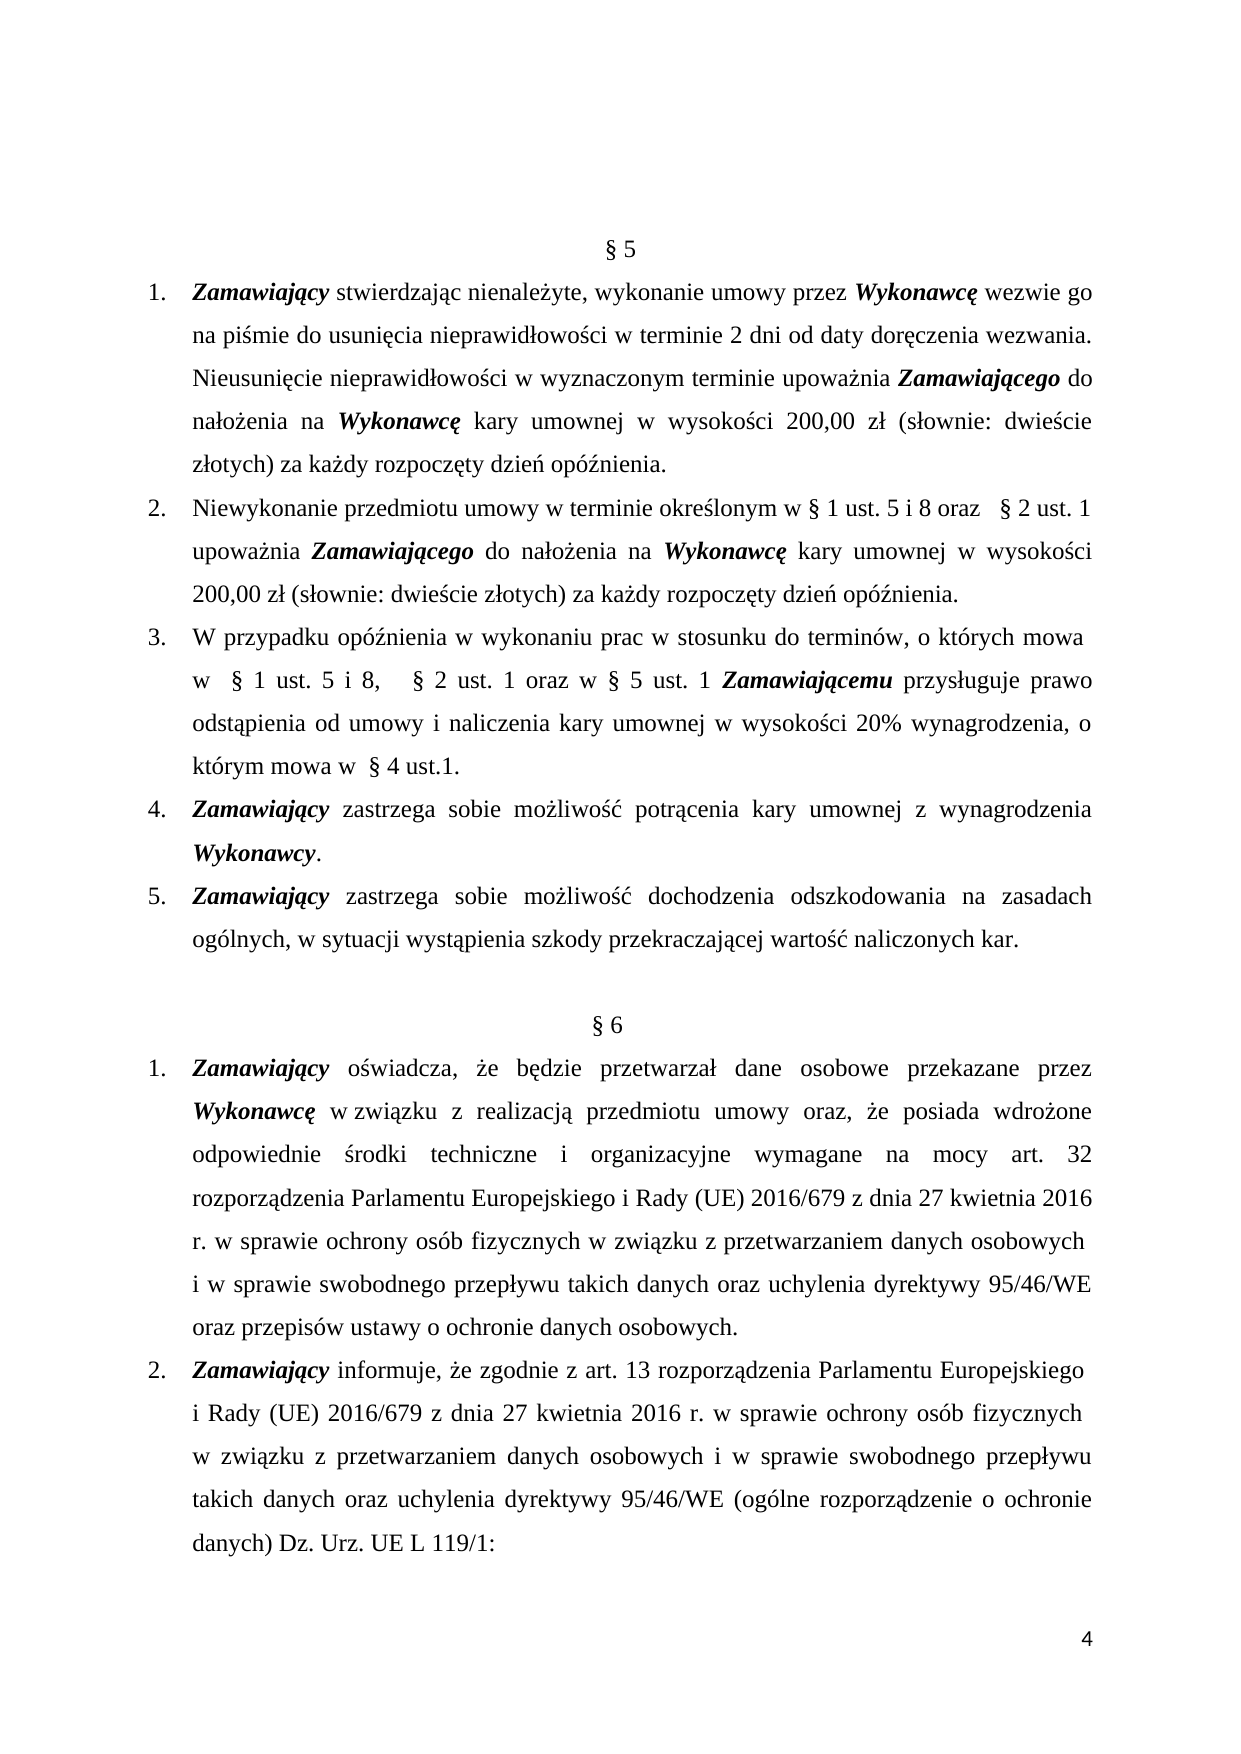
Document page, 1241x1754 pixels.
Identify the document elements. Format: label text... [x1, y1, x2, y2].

list Zamawiający zastrzega sobie możliwość dochodzenia odszkodowania na zasadach ogólnych, w sytuacji wystąpienia szkody przekraczającej wartość naliczonych kar. [148, 881, 1093, 953]
list Zamawiający informuje, że zgodnie z art. 13 rozporządzenia Parlamentu Europejskiego i Rady (UE) 2016/679 z dnia 27 kwietnia 2016 r. w sprawie ochrony osób fizycznych w związku z przetwarzaniem danych osobowych i w sprawie swobodnego przepływu takich danych oraz uchylenia dyrektywy 95/46/WE (ogólne rozporządzenie o ochronie danych) Dz. Urz. UE L 119/1: [148, 1355, 1093, 1556]
list Zamawiający oświadcza, że będzie przetwarzał dane osobowe przekazane przez Wykonawcę w związku z realizacją przedmiotu umowy oraz, że posiada wdrożone odpowiednie środki techniczne i organizacyjne wymagane na mocy art. 32 rozporządzenia Parlamentu Europejskiego i Rady (UE) 2016/679 z dnia 27 kwietnia 2016 r. w sprawie ochrony osób fizycznych w związku z przetwarzaniem danych osobowych i w sprawie swobodnego przepływu takich danych oraz uchylenia dyrektywy 95/46/WE oraz przepisów ustawy o ochronie danych osobowych. [148, 1053, 1093, 1341]
text § 6 [516, 1010, 1093, 1039]
list Zamawiający zastrzega sobie możliwość potrącenia kary umownej z wynagrodzenia Wykonawcy. [148, 794, 1093, 866]
list W przypadku opóźnienia w wykonaniu prac w stosunku do terminów, o których mowa w § 1 ust. 5 i 8, § 2 ust. 1 oraz w § 5 ust. 1 Zamawiającemu przysługuje prawo odstąpienia od umowy i naliczenia kary umownej w wysokości 20% wynagrodzenia, o którym mowa w § 4 ust.1. [148, 622, 1093, 780]
list Zamawiający stwierdzając nienależyte, wykonanie umowy przez Wykonawcę wezwie go na piśmie do usunięcia nieprawidłowości w terminie 2 dni od daty doręczenia wezwania. Nieusunięcie nieprawidłowości w wyznaczonym terminie upoważnia Zamawiającego do nałożenia na Wykonawcę kary umownej w wysokości 200,00 zł (słownie: dwieście złotych) za każdy rozpoczęty dzień opóźnienia. [148, 277, 1093, 478]
list Niewykonanie przedmiotu umowy w terminie określonym w § 1 ust. 5 i 8 oraz § 2 ust. 1 upoważnia Zamawiającego do nałożenia na Wykonawcę kary umownej w wysokości 200,00 zł (słownie: dwieście złotych) za każdy rozpoczęty dzień opóźnienia. [148, 493, 1093, 608]
text § 5 [148, 234, 1093, 263]
